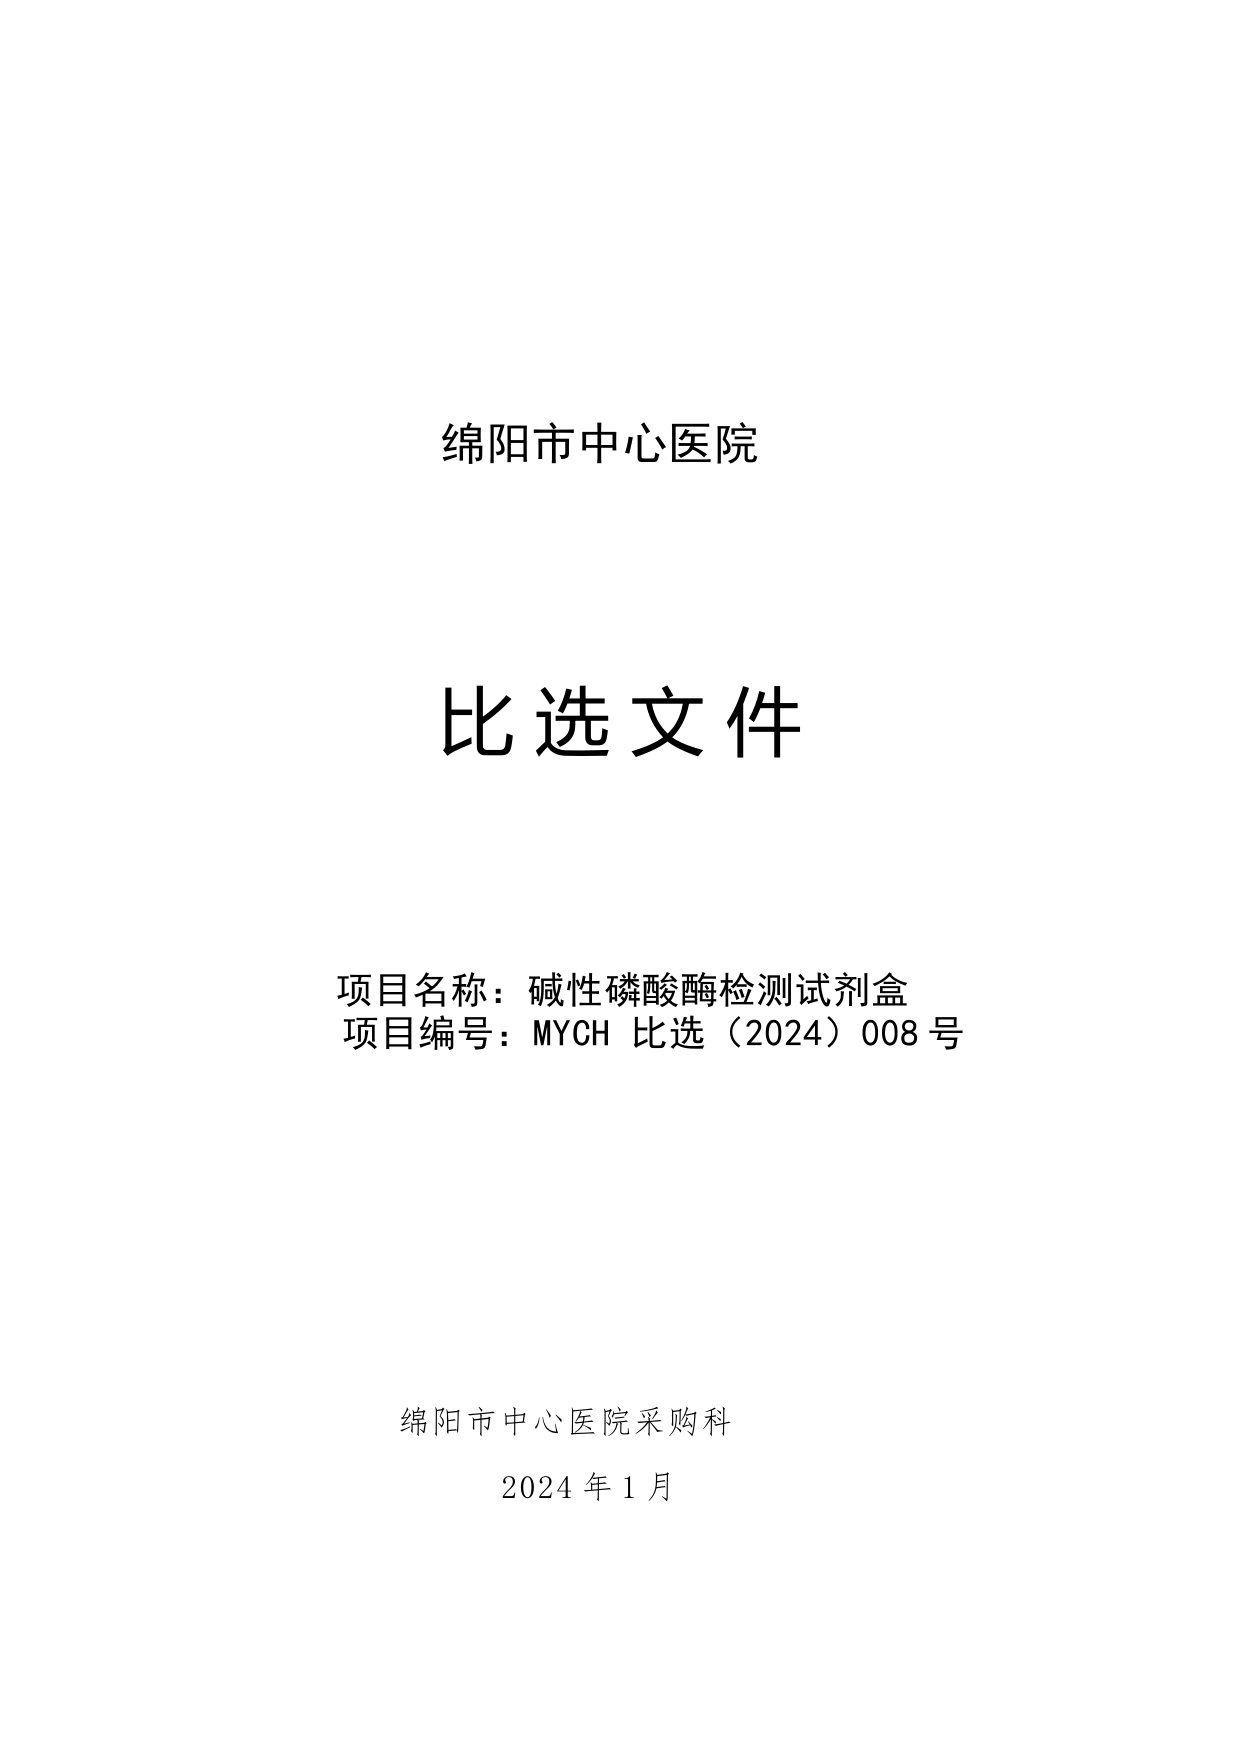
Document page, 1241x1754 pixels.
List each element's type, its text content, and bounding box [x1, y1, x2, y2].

text 比 选 文 件 [186, 669, 1054, 768]
text 绵阳市中心医院采购科 [186, 1412, 1054, 1470]
text 绵阳市中心医院 [208, 415, 987, 466]
text 项目名称：碱性磷酸酶检测试剂盒 [336, 966, 1054, 1008]
text 项目编号：MYCH 比选（2024）008号 [186, 1009, 1054, 1052]
text 2024年1月 [464, 1470, 1054, 1505]
